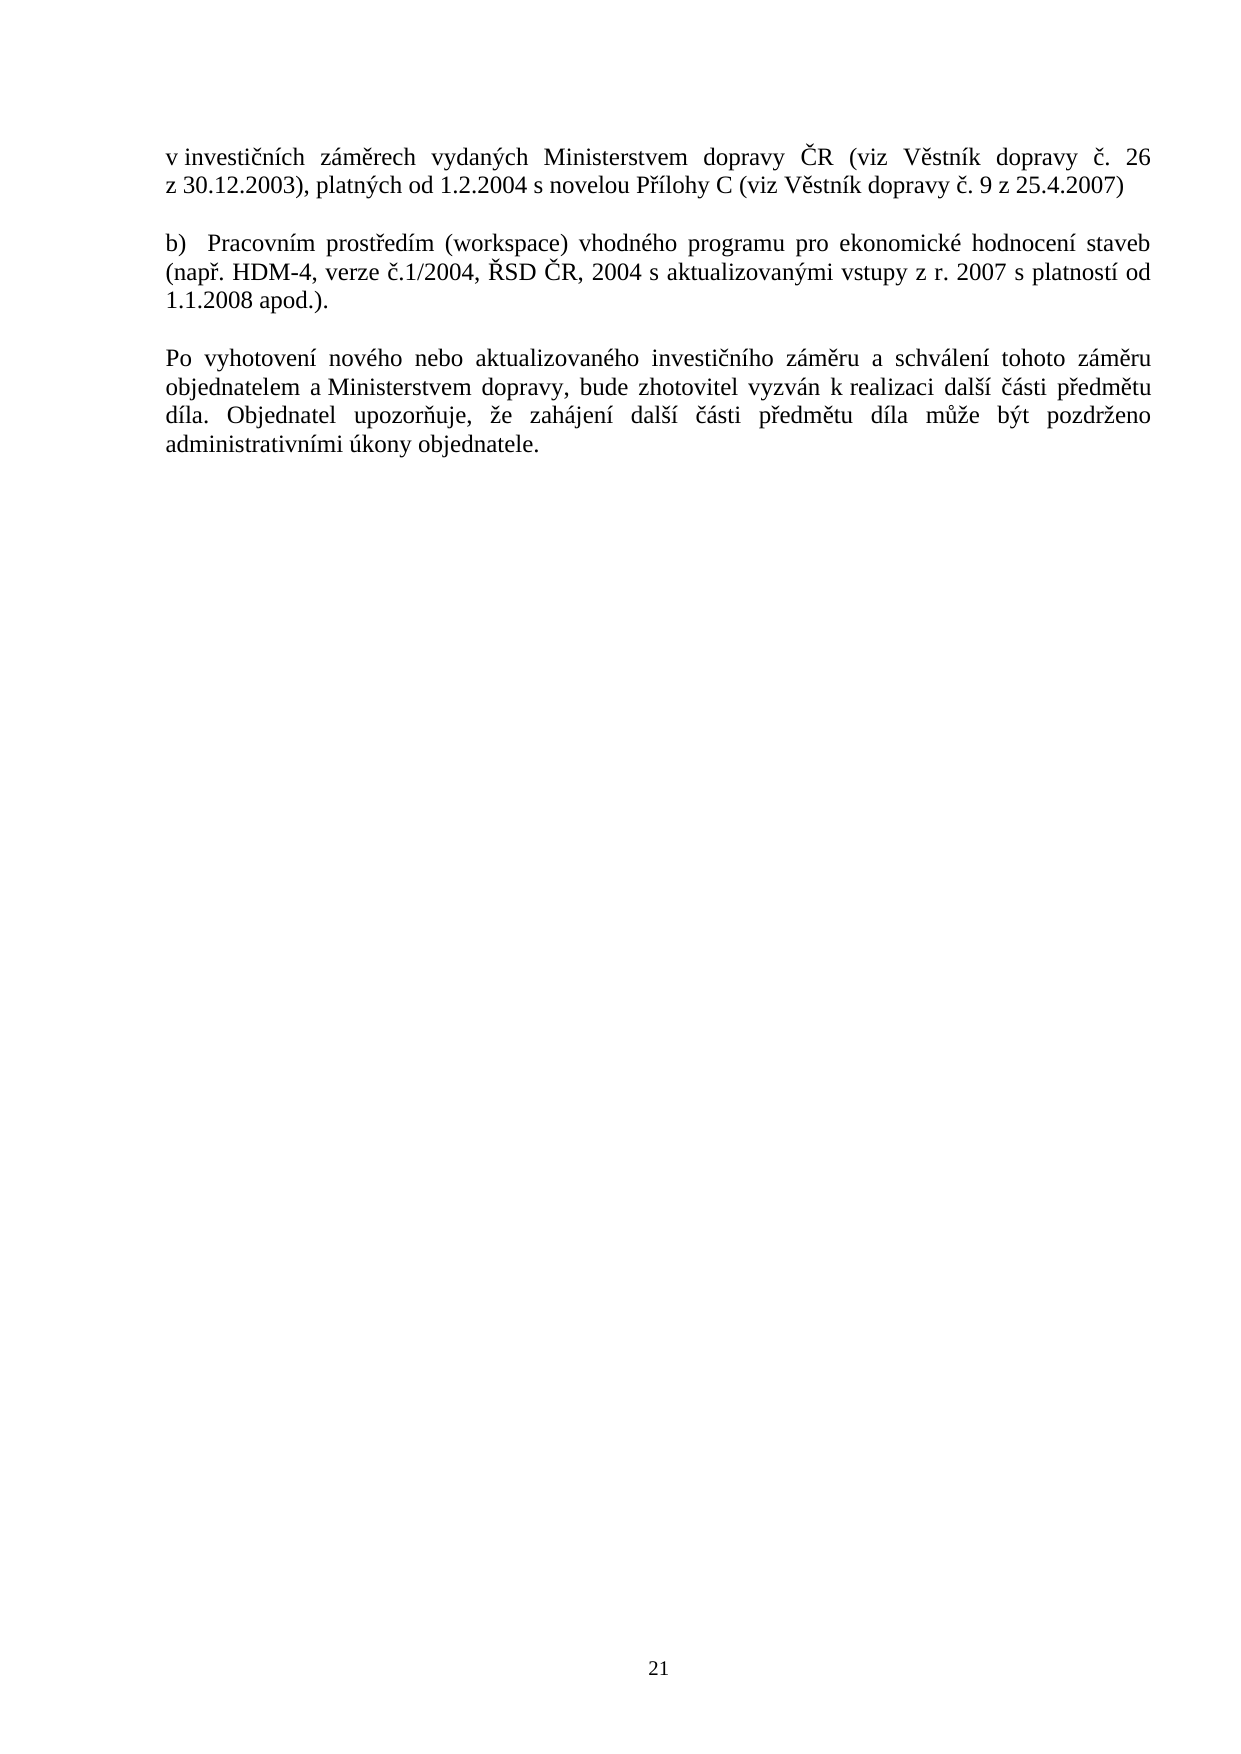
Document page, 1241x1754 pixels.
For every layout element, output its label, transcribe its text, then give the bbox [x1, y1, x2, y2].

text b) Pracovním prostředím (workspace) vhodného programu pro ekonomické hodnocení staveb (např. HDM-4, verze č.1/2004, ŘSD ČR, 2004 s aktualizovanými vstupy z r. 2007 s platností od 1.1.2008 apod.). [165, 228, 1152, 314]
text Po vyhotovení nového nebo aktualizovaného investičního záměru a schválení tohoto záměru objednatelem a Ministerstvem dopravy, bude zhotovitel vyzván k realizaci další části předmětu díla. Objednatel upozorňuje, že zahájení další části předmětu díla může být pozdrženo administrativními úkony objednatele. [165, 343, 1152, 458]
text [165, 142, 1152, 199]
